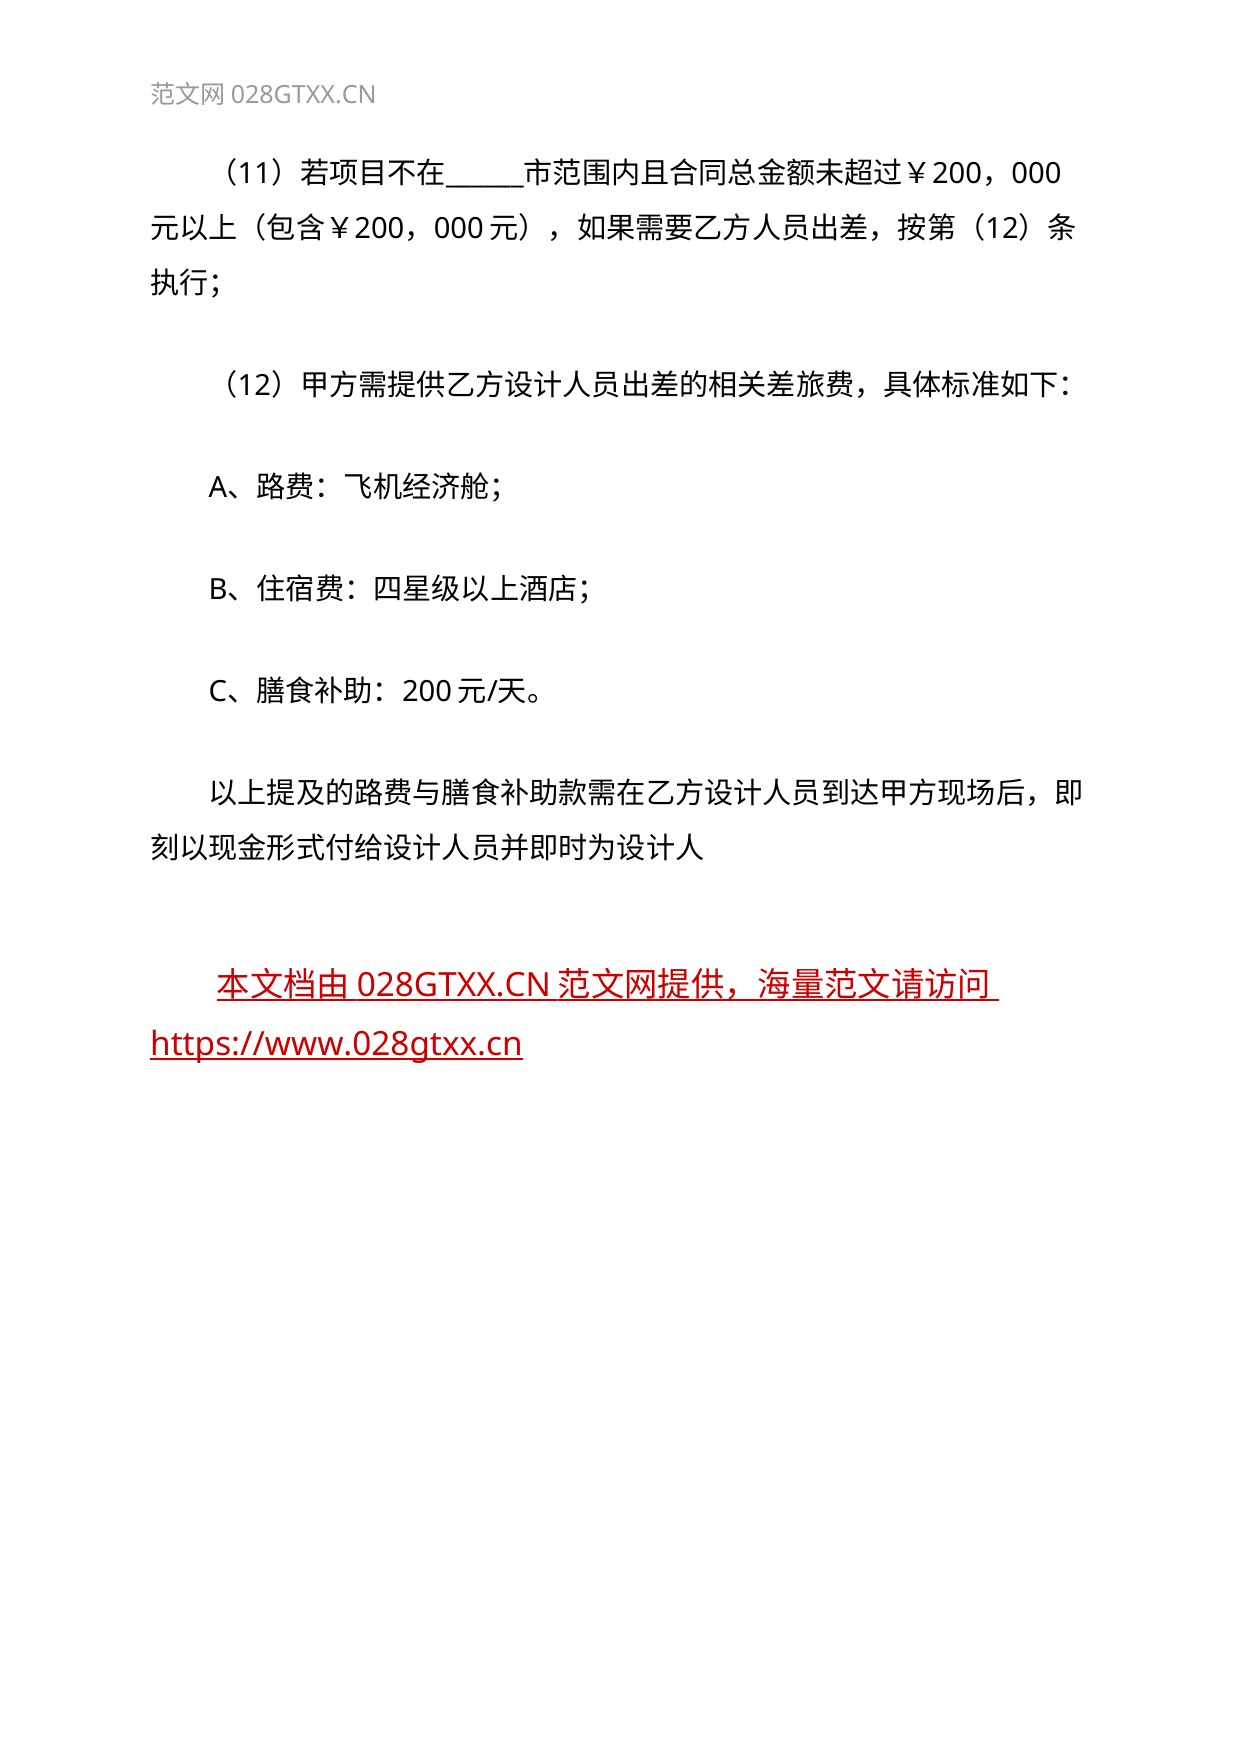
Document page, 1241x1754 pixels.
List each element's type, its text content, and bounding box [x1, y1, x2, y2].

text （11）若项目不在______市范围内且合同总金额未超过￥200，000元以上（包含￥200，000元），如果需要乙方人员出差，按第（12）条执行； [150, 150, 1090, 302]
text A、路费：飞机经济舱； [150, 464, 1090, 506]
text B、住宿费：四星级以上酒店； [150, 566, 1090, 608]
text 本文档由028GTXX.CN范文网提供，海量范文请访问 https://www.028gtxx.cn [150, 958, 1090, 1065]
text （12）甲方需提供乙方设计人员出差的相关差旅费，具体标准如下： [150, 362, 1090, 404]
text 以上提及的路费与膳食补助款需在乙方设计人员到达甲方现场后，即刻以现金形式付给设计人员并即时为设计人 [150, 770, 1090, 867]
text C、膳食补助：200元/天。 [150, 668, 1090, 710]
